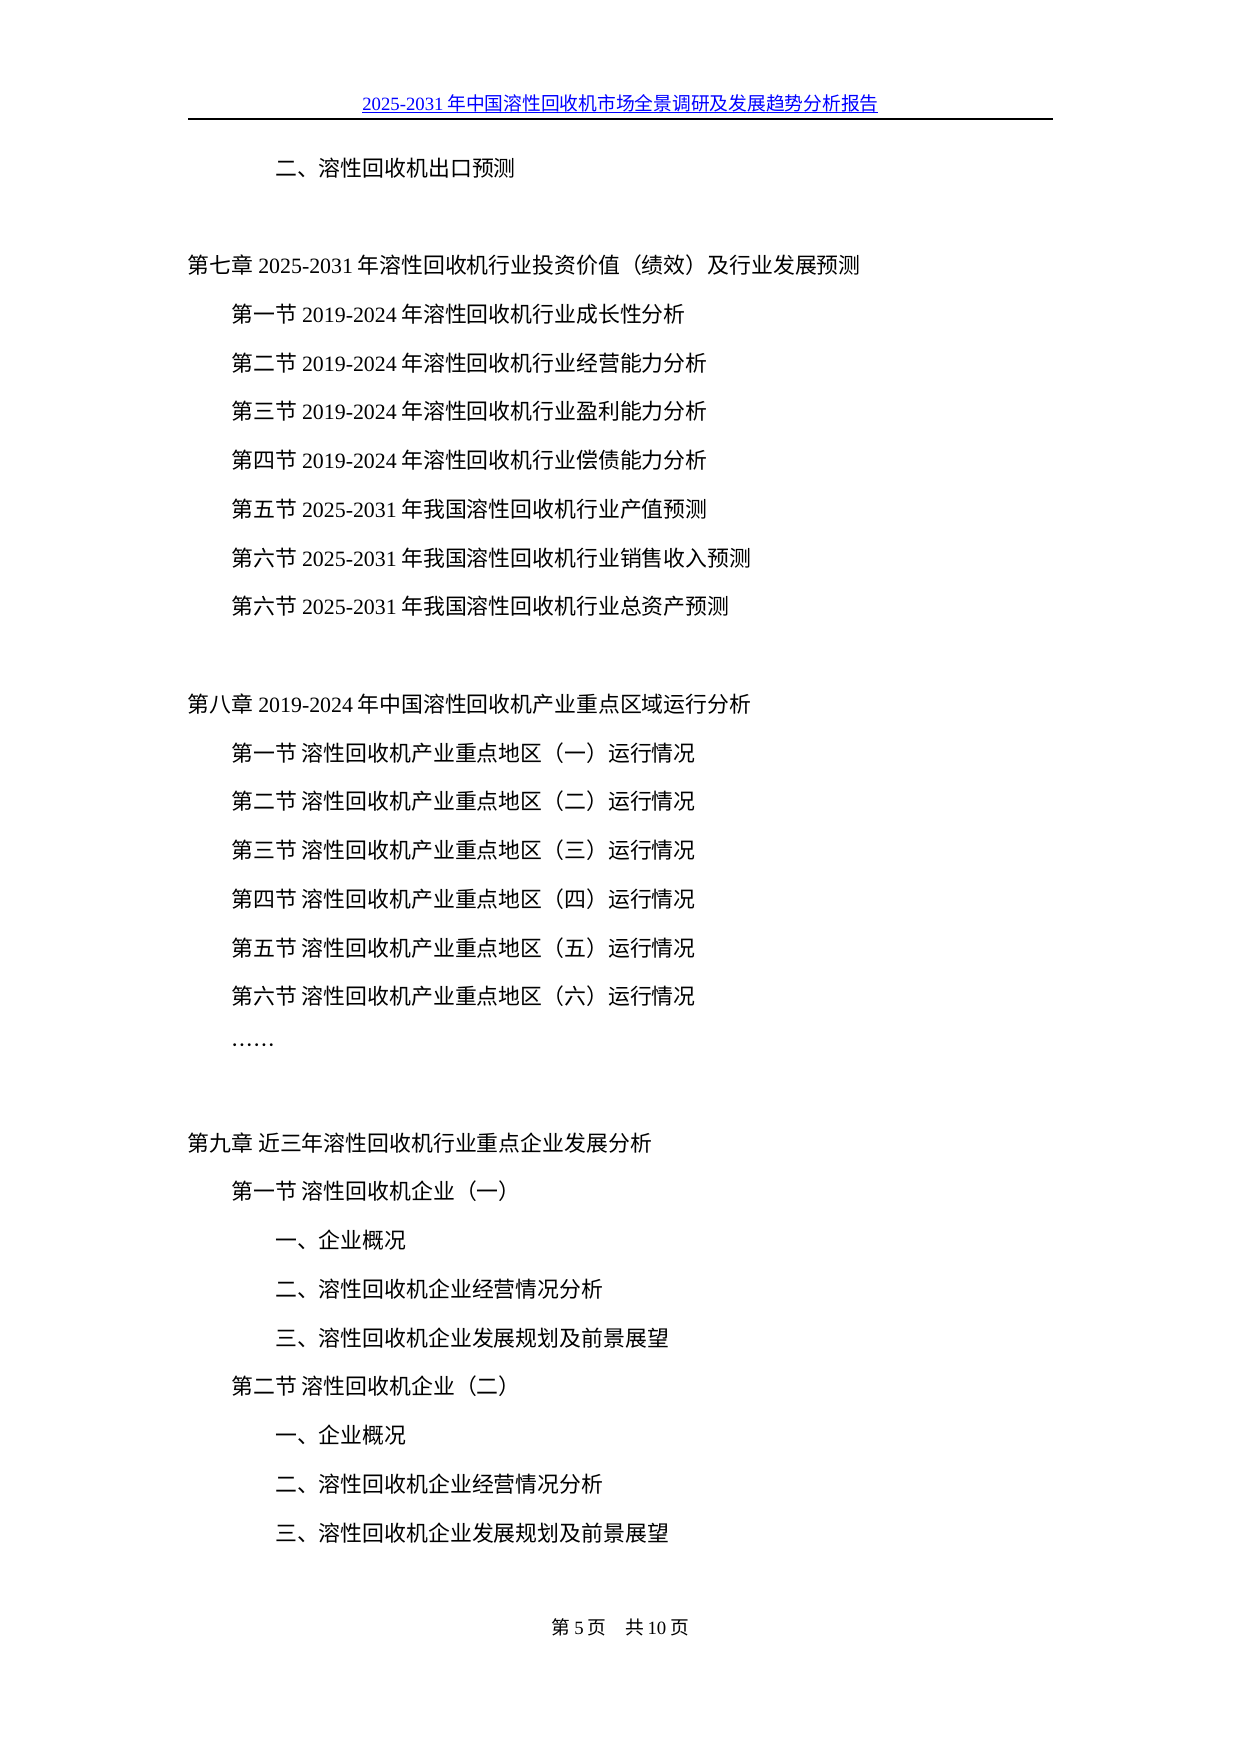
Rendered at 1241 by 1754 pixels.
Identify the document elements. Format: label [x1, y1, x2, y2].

text [187, 150, 1053, 1548]
